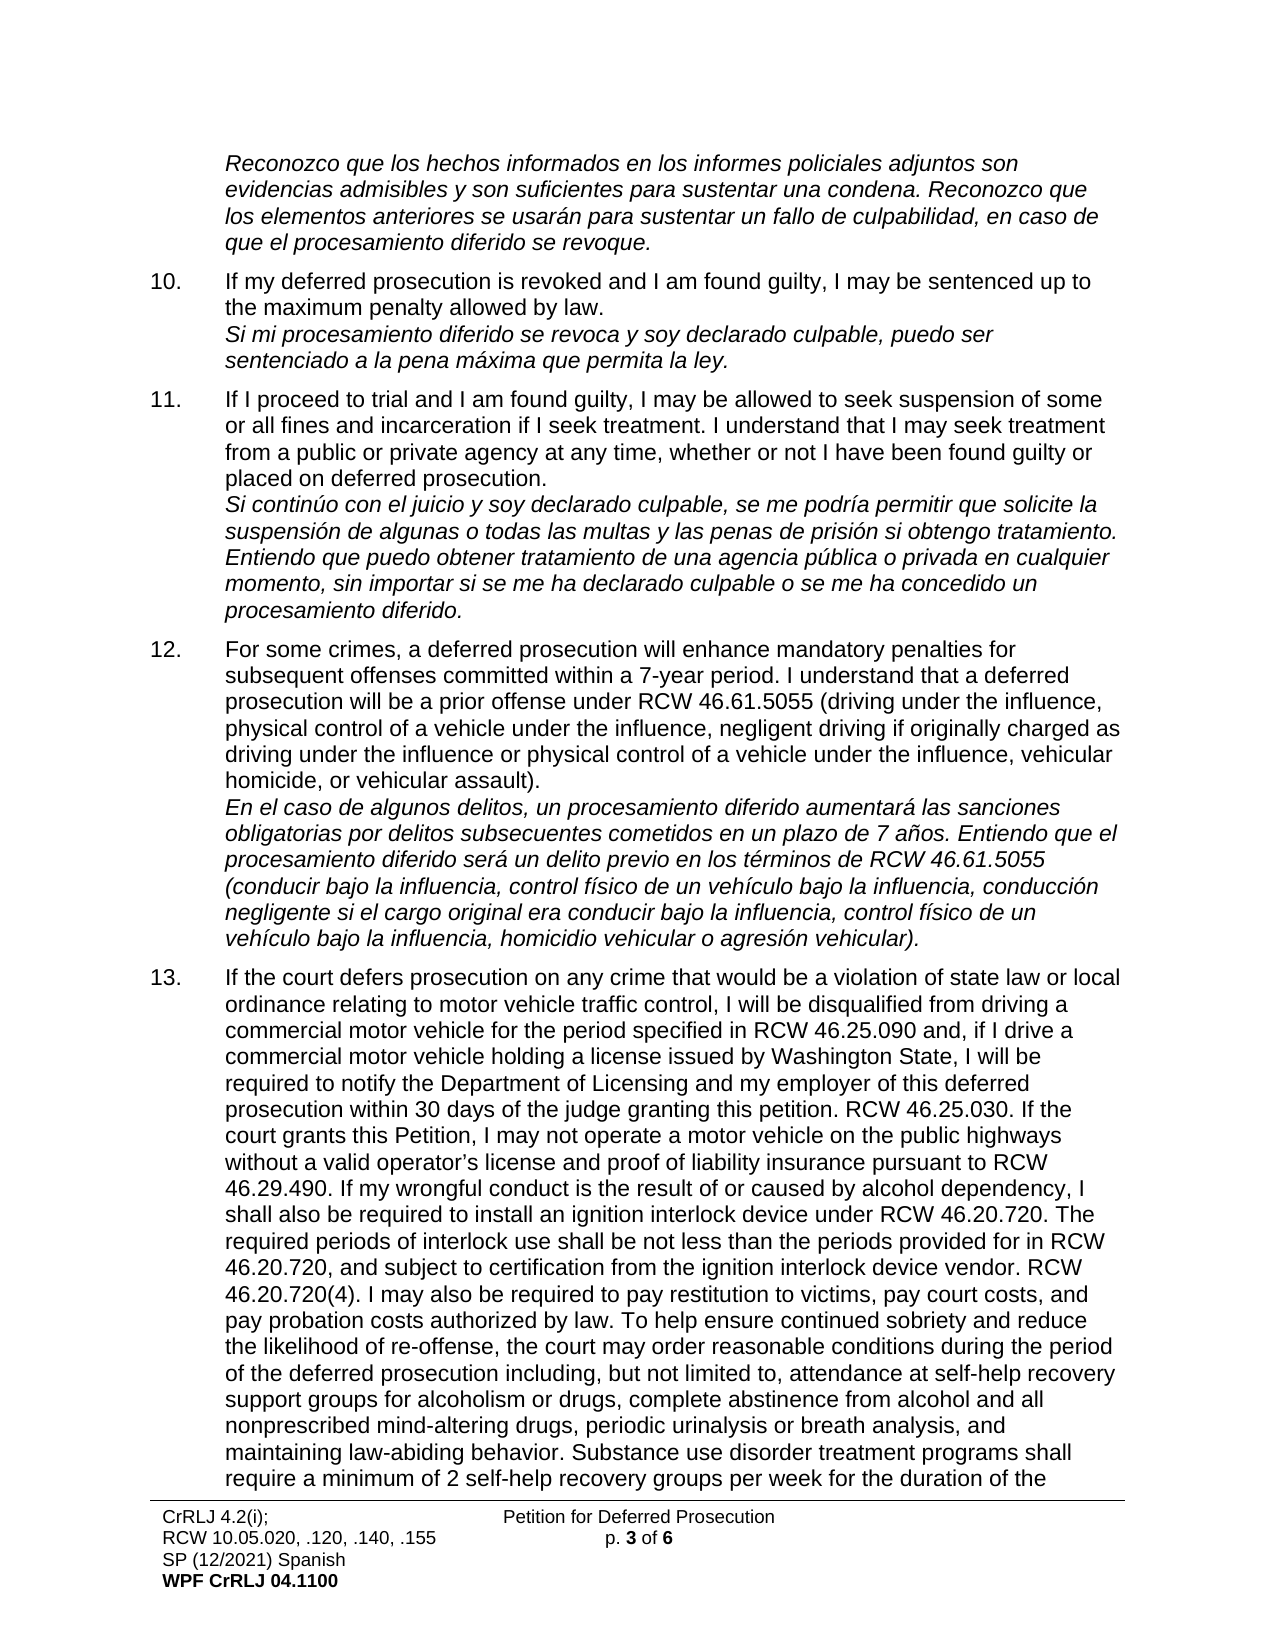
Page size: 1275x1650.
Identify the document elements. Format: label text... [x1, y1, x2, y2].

text 12. For some crimes, a deferred prosecution will enhance mandatory penalties for subsequent offenses committed within a 7-year period. I understand that a deferred prosecution will be a prior offense under RCW 46.61.5055 (driving under the influence, physical control of a vehicle under the influence, negligent driving if originally charged as driving under the influence or physical control of a vehicle under the influence, vehicular homicide, or vehicular assault). [150, 636, 1125, 794]
text En el caso de algunos delitos, un procesamiento diferido aumentará las sanciones obligatorias por delitos subsecuentes cometidos en un plazo de 7 años. Entiendo que el procesamiento diferido será un delito previo en los términos de RCW 46.61.5055 (conducir bajo la influencia, control físico de un vehículo bajo la influencia, conducción negligente si el cargo original era conducir bajo la influencia, control físico de un vehículo bajo la influencia, homicidio vehicular o agresión vehicular). [150, 794, 1125, 952]
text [150, 964, 1125, 1491]
text Si mi procesamiento diferido se revoca y soy declarado culpable, puedo ser sentenciado a la pena máxima que permita la ley. [150, 321, 1125, 373]
text 10. If my deferred prosecution is revoked and I am found guilty, I may be sentenced up to the maximum penalty allowed by law. [150, 268, 1125, 321]
text Si continúo con el juicio y soy declarado culpable, se me podría permitir que solicite la suspensión de algunas o todas las multas y las penas de prisión si obtengo tratamiento. Entiendo que puedo obtener tratamiento de una agencia pública o privada en cualquier momento, sin importar si se me ha declarado culpable o se me ha concedido un procesamiento diferido. [150, 491, 1125, 623]
text 11. If I proceed to trial and I am found guilty, I may be allowed to seek suspension of some or all fines and incarceration if I seek treatment. I understand that I may seek treatment from a public or private agency at any time, whether or not I have been found guilty or placed on deferred prosecution. [150, 386, 1125, 491]
text Reconozco que los hechos informados en los informes policiales adjuntos son evidencias admisibles y son suficientes para sustentar una condena. Reconozco que los elementos anteriores se usarán para sustentar un fallo de culpabilidad, en caso de que el procesamiento diferido se revoque. [150, 150, 1125, 255]
